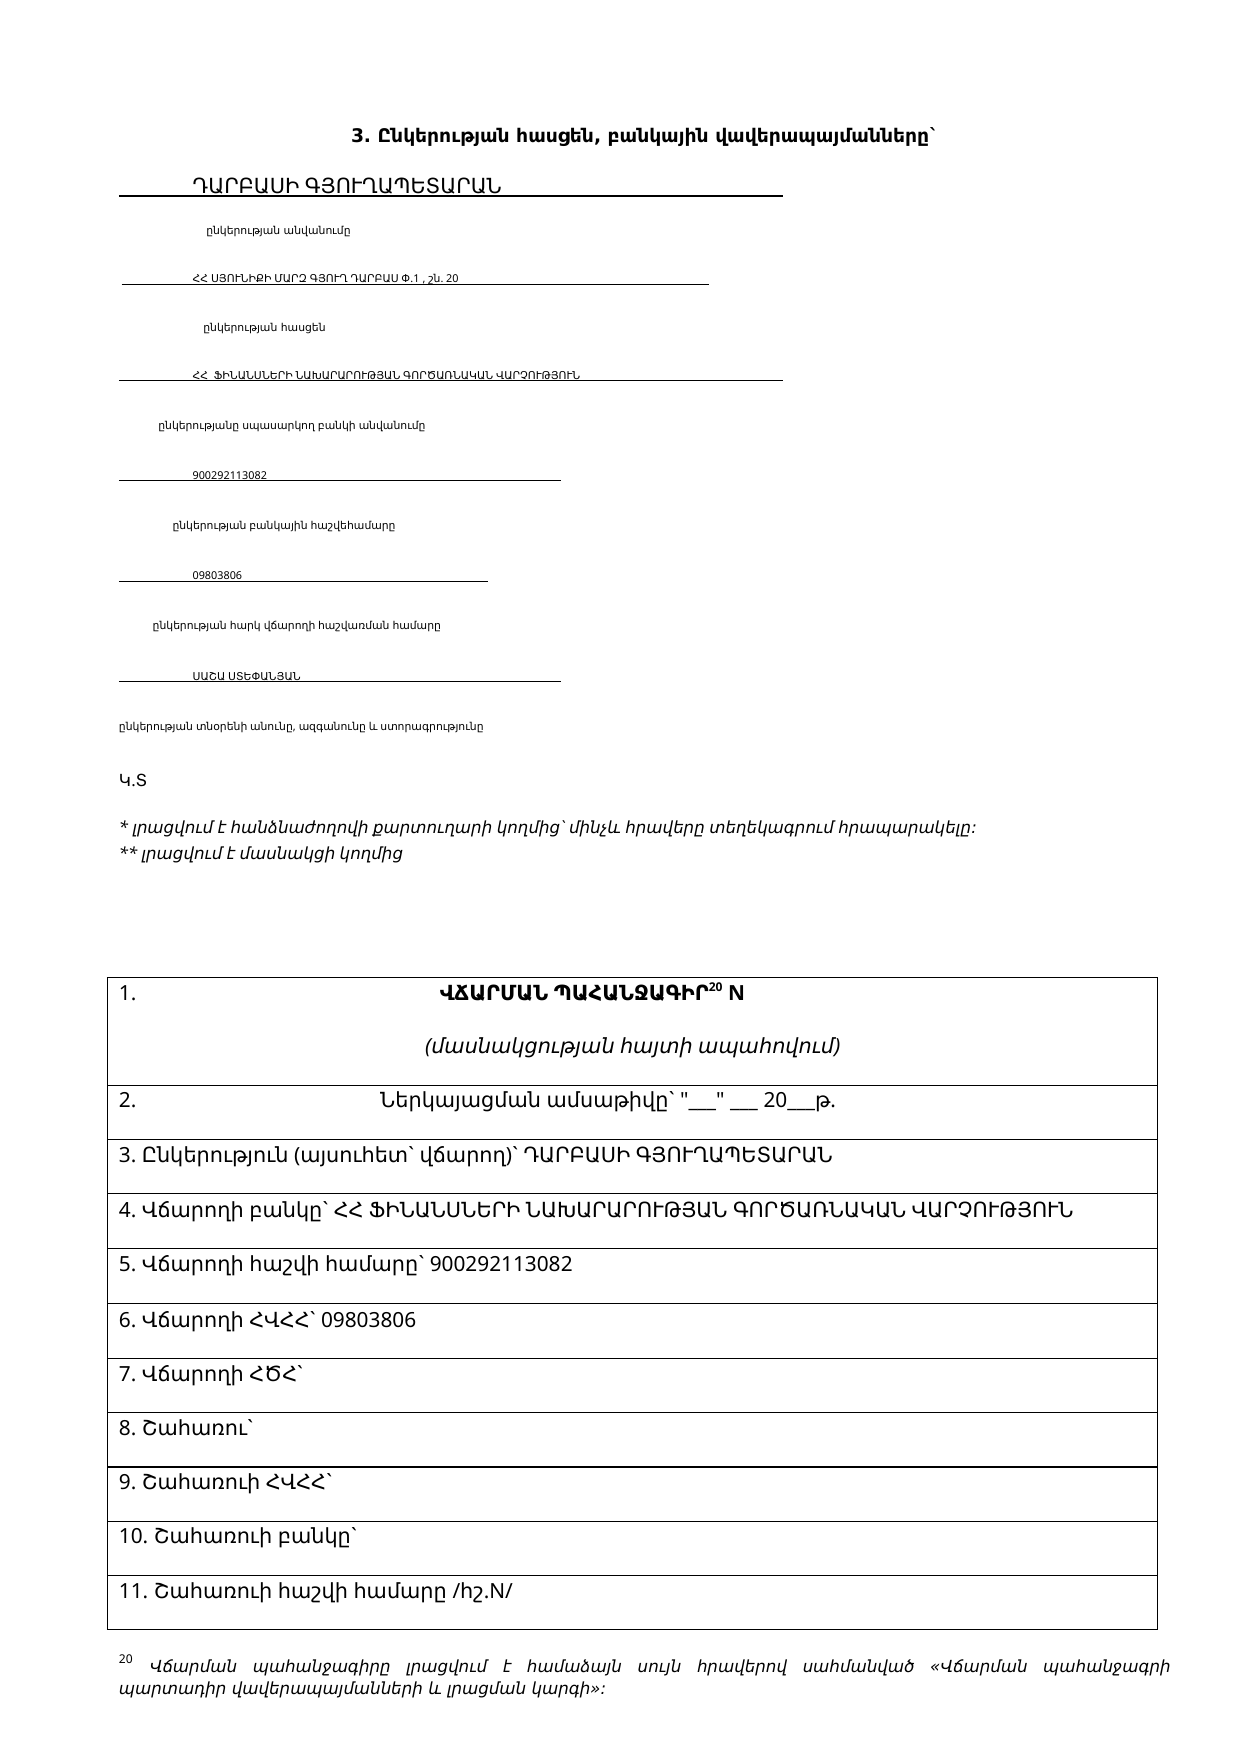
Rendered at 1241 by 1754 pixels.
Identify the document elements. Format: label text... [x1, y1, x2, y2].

text ընկերության տնօրենի անունը, ազգանունը և ստորագրությունը [119, 718, 1171, 744]
text ՀՀ ՍՅՈՒՆԻՔԻ ՄԱՐԶ ԳՅՈՒՂ ԴԱՐԲԱՍ Փ.1 , շն. 20 [119, 271, 1171, 296]
text Կ.Տ [119, 768, 1171, 791]
table_cell 11. Շահառուի հաշվի համարը /հշ.N/ [108, 1576, 1157, 1629]
text 900292113082 [119, 468, 1171, 493]
table_cell 6. Վճարողի ՀՎՀՀ` 09803806 [108, 1304, 1157, 1358]
table_cell 10. Շահառուի բանկը` [108, 1522, 1157, 1575]
table_cell 8. Շահառու` [108, 1413, 1157, 1466]
text * լրացվում է հանձնաժողովի քարտուղարի կողմից` մինչև հրավերը տեղեկագրում հրապարակելը: [119, 815, 1171, 838]
table_cell 3. Ընկերություն (այսուհետ` վճարող)` ԴԱՐԲԱՍԻ ԳՅՈՒՂԱՊԵՏԱՐԱՆ [108, 1140, 1157, 1193]
table_cell 4. Վճարողի բանկը` ՀՀ ՖԻՆԱՆՍՆԵՐԻ ՆԱԽԱՐԱՐՈՒԹՅԱՆ ԳՈՐԾԱՌՆԱԿԱՆ ՎԱՐՉՈՒԹՅՈՒՆ [108, 1194, 1157, 1248]
text ** լրացվում է մասնակցի կողմից [119, 841, 1171, 864]
table_cell 2. Ներկայացման ամսաթիվը` "___" ___ 20___թ. [108, 1086, 1157, 1139]
table_header 1. ՎՃԱՐՄԱՆ ՊԱՀԱՆՋԱԳԻՐ N (մասնակցության հայտի ապահովում) [108, 978, 1157, 1084]
text 3. Ընկերության հասցեն, բանկային վավերապայմանները` [119, 125, 1171, 147]
text ԴԱՐԲԱՍԻ ԳՅՈՒՂԱՊԵՏԱՐԱՆ [119, 171, 1171, 199]
text ՍԱՇԱ ՍՏԵՓԱՆՅԱՆ [119, 668, 1171, 694]
text ՀՀ ՖԻՆԱՆՍՆԵՐԻ ՆԱԽԱՐԱՐՈՒԹՅԱՆ ԳՈՐԾԱՌՆԱԿԱՆ ՎԱՐՉՈՒԹՅՈՒՆ [119, 367, 1171, 393]
text ընկերության հասցեն [119, 321, 1171, 343]
table_cell 7. Վճարողի ՀԾՀ` [108, 1359, 1157, 1412]
text ընկերությանը սպասարկող բանկի անվանումը [119, 418, 1171, 443]
table_cell 5. Վճարողի հաշվի համարը` 900292113082 [108, 1249, 1157, 1303]
text ընկերության անվանումը [119, 224, 1171, 246]
text ընկերության հարկ վճարողի հաշվառման համարը [119, 618, 1171, 643]
table_cell 9. Շահառուի ՀՎՀՀ` [108, 1468, 1157, 1521]
text ընկերության բանկային հաշվեհամարը [119, 518, 1171, 543]
text 09803806 [119, 568, 1171, 593]
